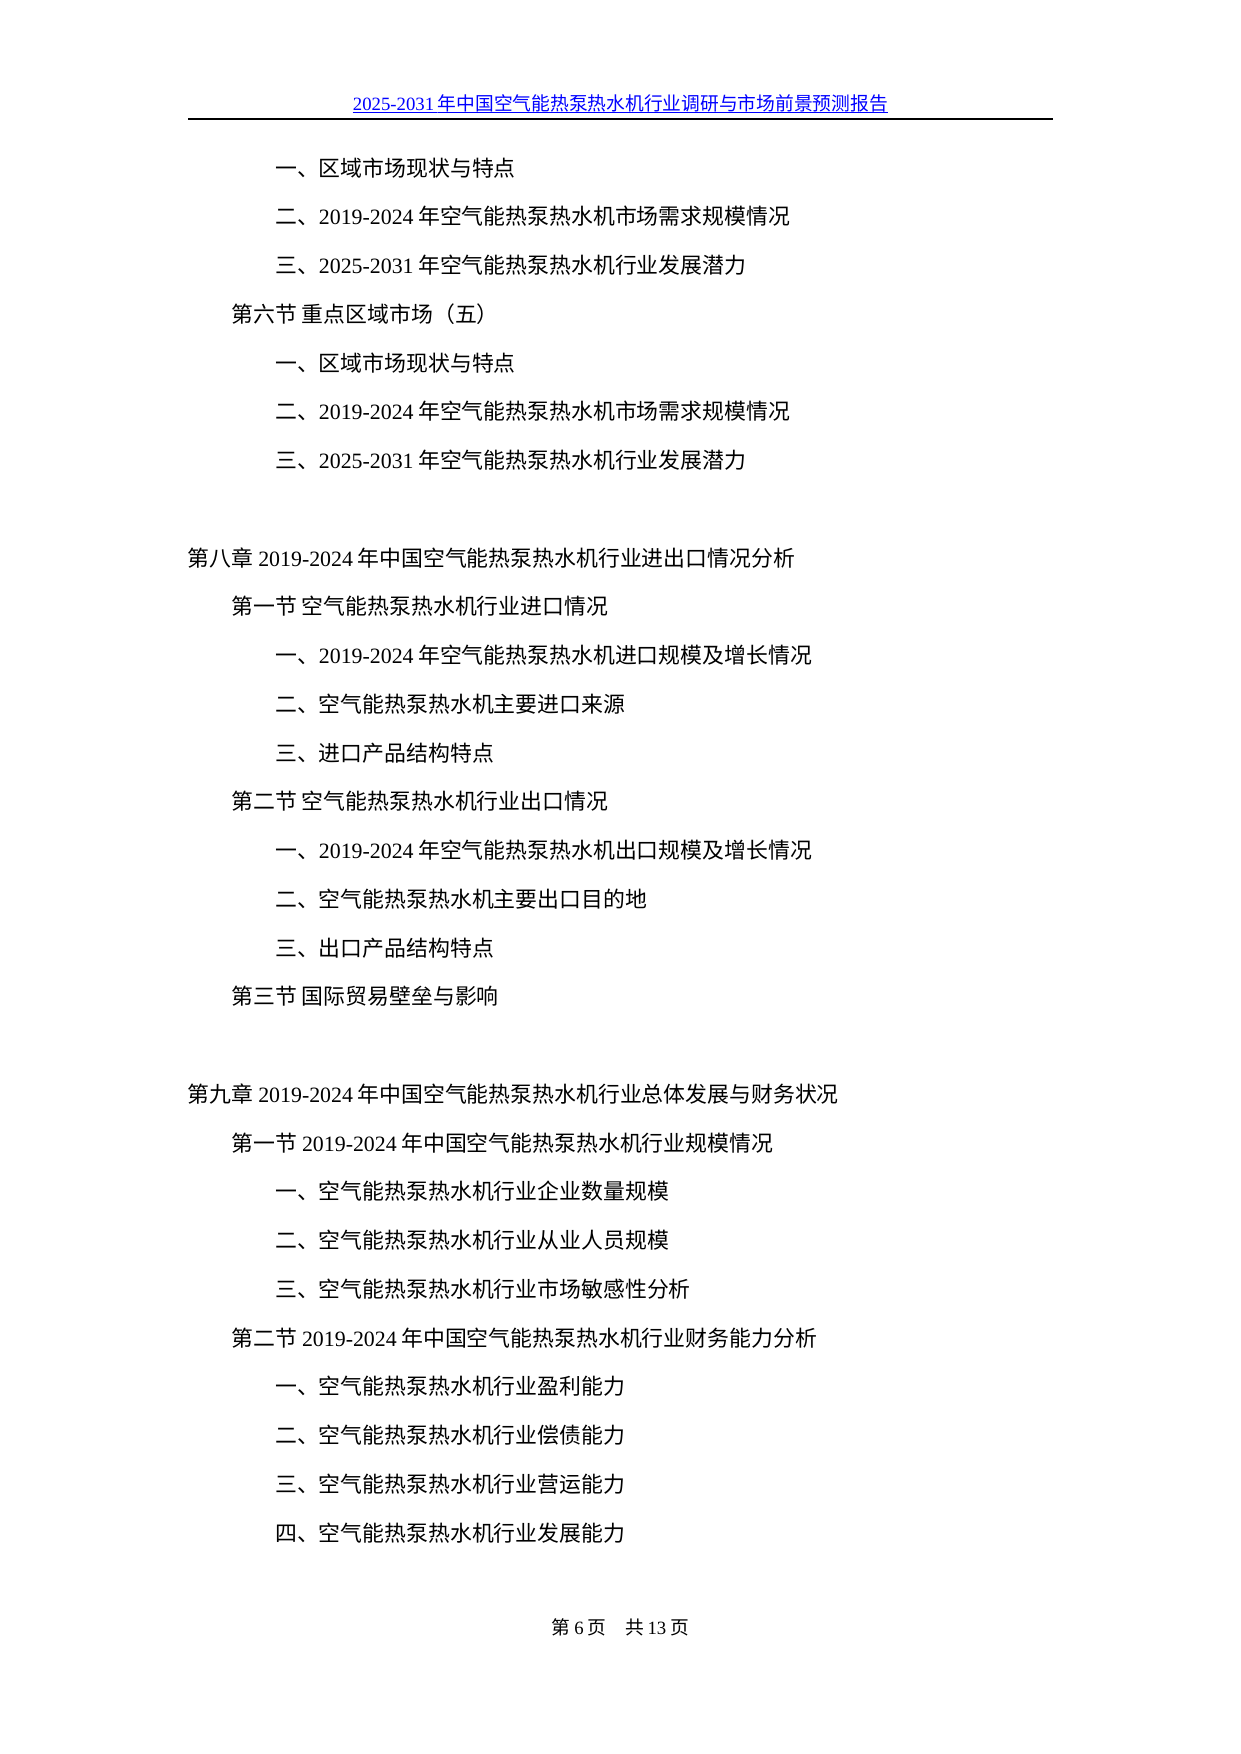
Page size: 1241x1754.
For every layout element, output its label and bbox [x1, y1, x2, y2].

text [187, 150, 1053, 1548]
